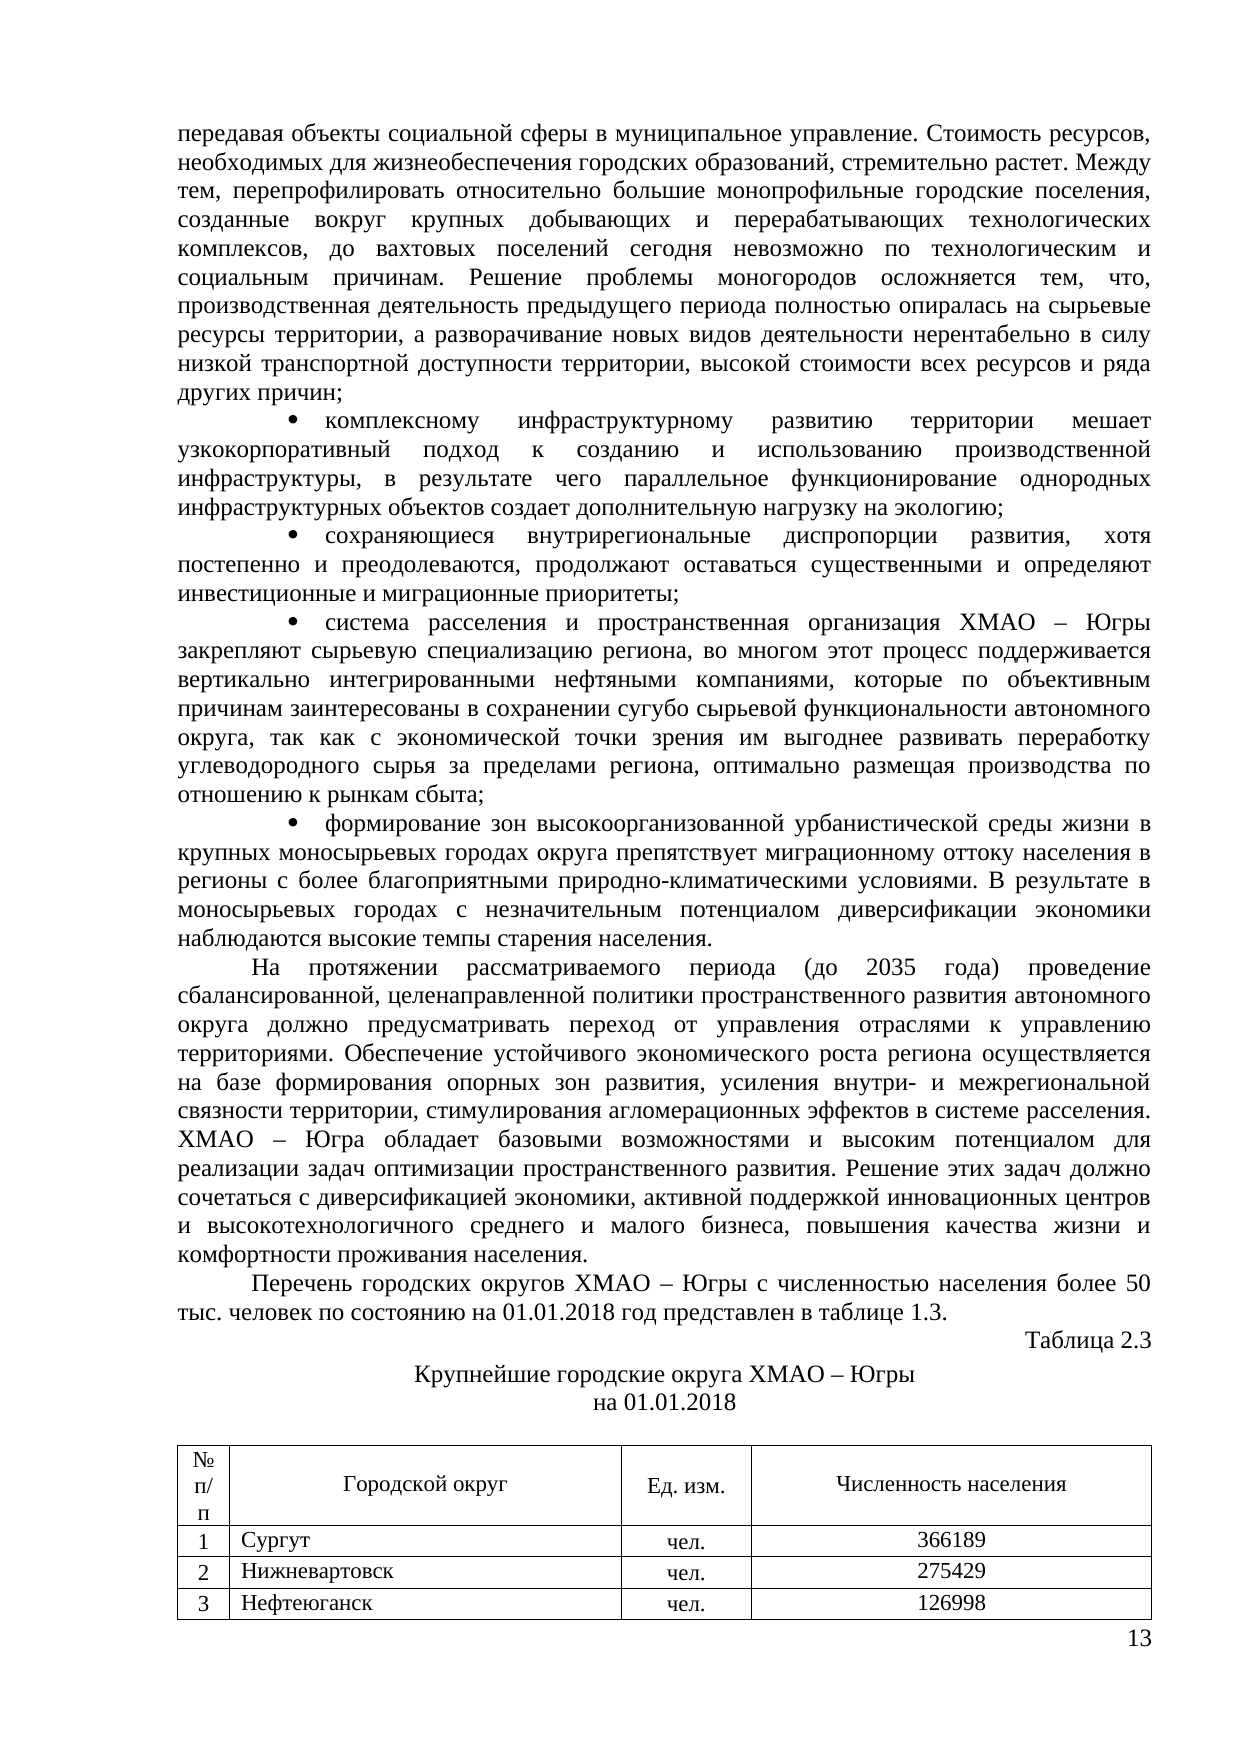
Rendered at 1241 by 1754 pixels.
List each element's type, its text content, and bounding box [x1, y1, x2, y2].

table_cell чел. [622, 1557, 751, 1587]
table_cell 275429 [752, 1557, 1151, 1587]
list комплексному инфраструктурному развитию территории мешает узкокорпоративный подход к созданию и использованию производственной инфраструктуры, в результате чего параллельное функционирование однородных инфраструктурных объектов создает дополнительную нагрузку на экологию; [177, 406, 1152, 521]
table_header № п/п [178, 1446, 229, 1525]
table_cell чел. [622, 1589, 751, 1619]
list система расселения и пространственная организация ХМАО – Югры закрепляют сырьевую специализацию региона, во многом этот процесс поддерживается вертикально интегрированными нефтяными компаниями, которые по объективным причинам заинтересованы в сохранении сугубо сырьевой функциональности автономного округа, так как с экономической точки зрения им выгоднее развивать переработку углеводородного сырья за пределами региона, оптимально размещая производства по отношению к рынкам сбыта; [177, 607, 1152, 808]
table_cell 1 [178, 1526, 229, 1556]
text Перечень городских округов ХМАО – Югры с численностью населения более 50 тыс. человек по состоянию на 01.01.2018 год представлен в таблице 1.3. [177, 1268, 1152, 1326]
text на 01.01.2018 [177, 1387, 1152, 1416]
text Крупнейшие городские округа ХМАО – Югры [177, 1359, 1152, 1387]
table_cell 366189 [752, 1526, 1151, 1556]
table_cell Сургут [230, 1526, 621, 1556]
text На протяжении рассматриваемого периода (до 2035 года) проведение сбалансированной, целенаправленной политики пространственного развития автономного округа должно предусматривать переход от управления отраслями к управлению территориями. Обеспечение устойчивого экономического роста региона осуществляется на базе формирования опорных зон развития, усиления внутри- и межрегиональной связности территории, стимулирования агломерационных эффектов в системе расселения. ХМАО – Югpa обладает базовыми возможностями и высоким потенциалом для реализации задач оптимизации пространственного развития. Решение этих задач должно сочетаться с диверсификацией экономики, активной поддержкой инновационных центров и высокотехнологичного среднего и малого бизнеса, повышения качества жизни и комфортности проживания населения. [177, 952, 1152, 1268]
table_cell Нижневартовск [230, 1557, 621, 1587]
table_header Численность населения [752, 1446, 1151, 1525]
table_cell 2 [178, 1557, 229, 1587]
list формирование зон высокоорганизованной урбанистической среды жизни в крупных моносырьевых городах округа препятствует миграционному оттоку населения в регионы с более благоприятными природно-климатическими условиями. В результате в моносырьевых городах с незначительным потенциалом диверсификации экономики наблюдаются высокие темпы старения населения. [177, 808, 1152, 952]
table_header Ед. изм. [622, 1446, 751, 1525]
table_cell Нефтеюганск [230, 1589, 621, 1619]
table_cell чел. [622, 1526, 751, 1556]
table_header Городской округ [230, 1446, 621, 1525]
text Таблица 2.3 [177, 1326, 1152, 1354]
table_cell 126998 [752, 1589, 1151, 1619]
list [177, 118, 1152, 406]
list сохраняющиеся внутрирегиональные диспропорции развития, хотя постепенно и преодолеваются, продолжают оставаться существенными и определяют инвестиционные и миграционные приоритеты; [177, 521, 1152, 607]
table_cell 3 [178, 1589, 229, 1619]
